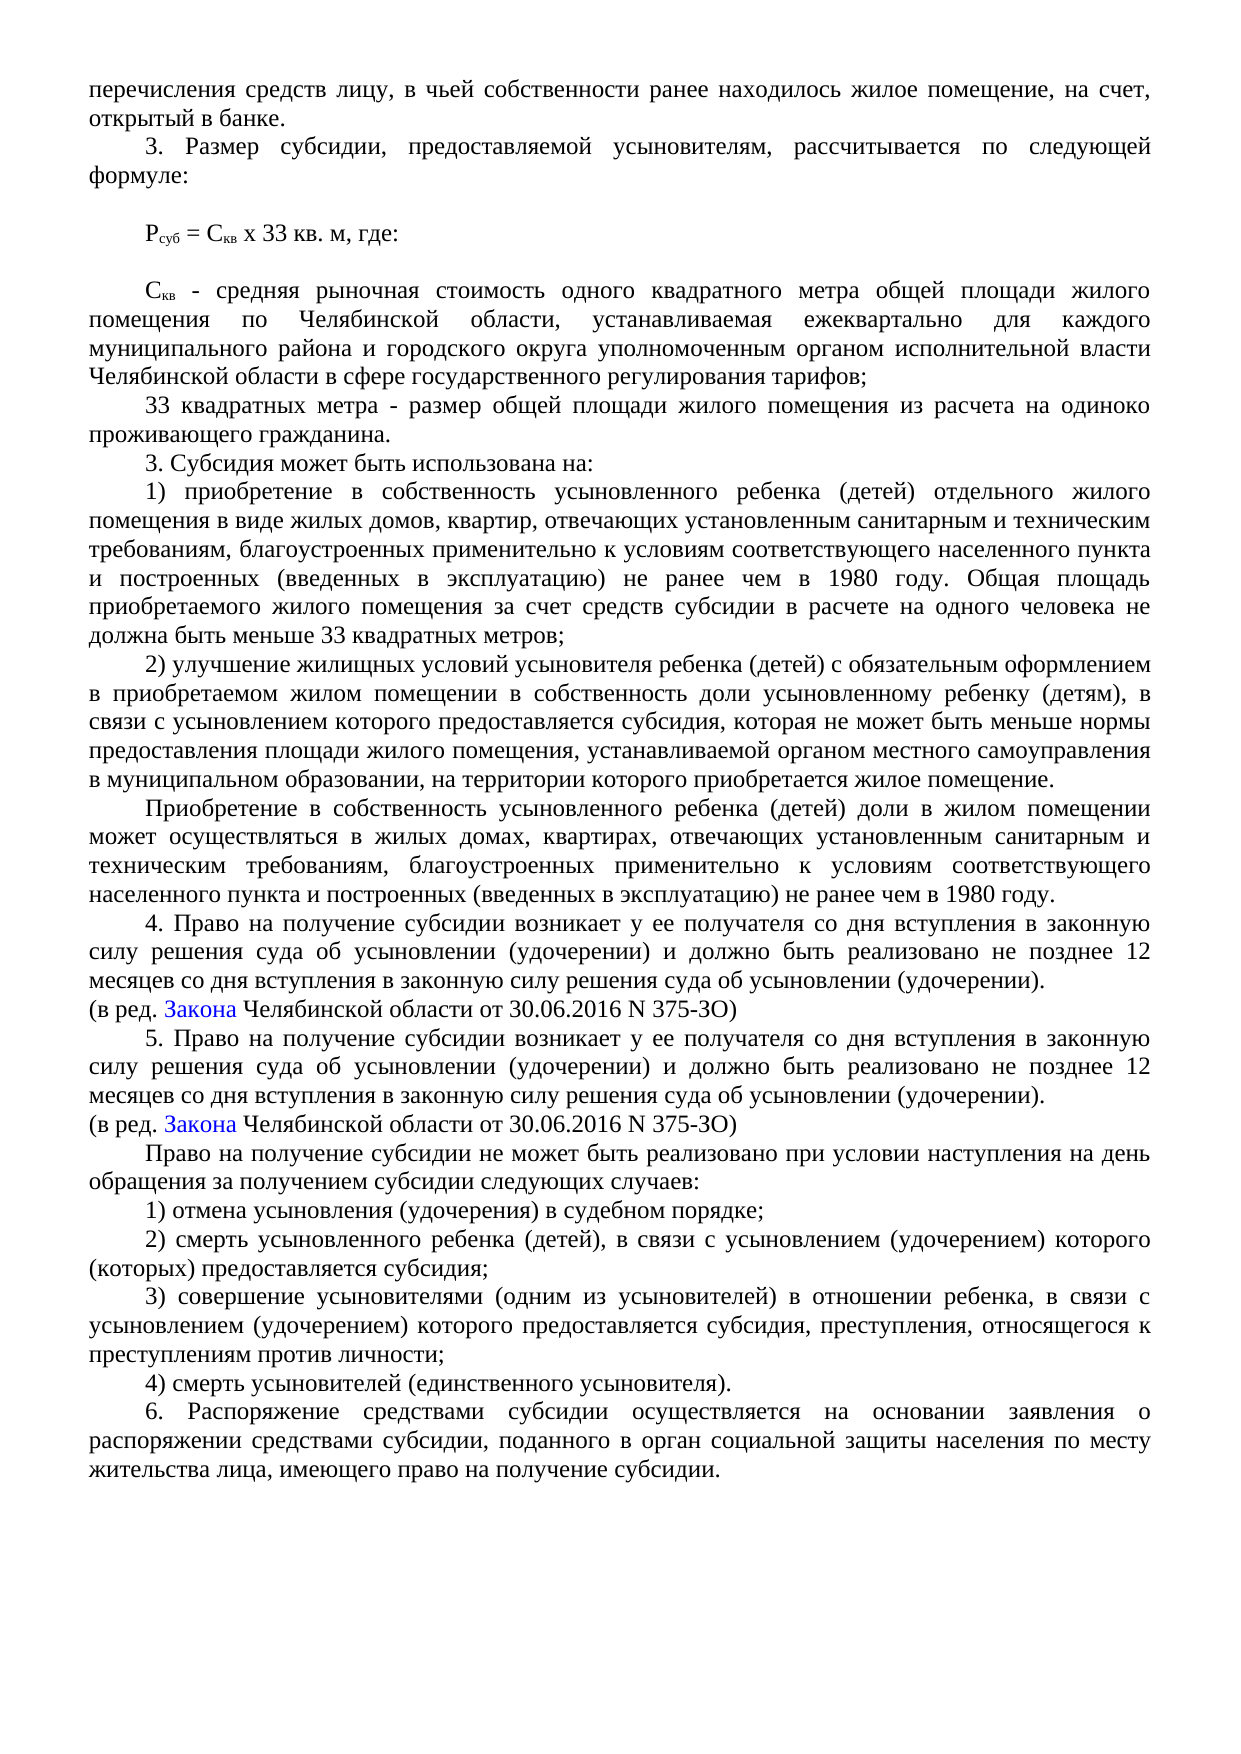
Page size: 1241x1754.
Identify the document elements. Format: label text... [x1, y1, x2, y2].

text 1) отмена усыновления (удочерения) в судебном порядке; [89, 1195, 1152, 1224]
text Право на получение субсидии не может быть реализовано при условии наступления на день обращения за получением субсидии следующих случаев: [89, 1138, 1152, 1195]
text 4. Право на получение субсидии возникает у ее получателя со дня вступления в законную силу решения суда об усыновлении (удочерении) и должно быть реализовано не позднее 12 месяцев со дня вступления в законную силу решения суда об усыновлении (удочерении). [89, 908, 1152, 994]
text 6. Распоряжение средствами субсидии осуществляется на основании заявления о распоряжении средствами субсидии, поданного в орган социальной защиты населения по месту жительства лица, имеющего право на получение субсидии. [89, 1396, 1152, 1483]
text 2) улучшение жилищных условий усыновителя ребенка (детей) с обязательным оформлением в приобретаемом жилом помещении в собственность доли усыновленному ребенку (детям), в связи с усыновлением которого предоставляется субсидия, которая не может быть меньше нормы предоставления площади жилого помещения, устанавливаемой органом местного самоуправления в муниципальном образовании, на территории которого приобретается жилое помещение. [89, 649, 1152, 793]
text 3. Размер субсидии, предоставляемой усыновителям, рассчитывается по следующей формуле: [89, 131, 1152, 189]
text 3. Субсидия может быть использована на: [89, 448, 1152, 476]
text Рсуб = Скв x 33 кв. м, где: [89, 218, 1152, 246]
text 2) смерть усыновленного ребенка (детей), в связи с усыновлением (удочерением) которого (которых) предоставляется субсидия; [89, 1224, 1152, 1281]
text 5. Право на получение субсидии возникает у ее получателя со дня вступления в законную силу решения суда об усыновлении (удочерении) и должно быть реализовано не позднее 12 месяцев со дня вступления в законную силу решения суда об усыновлении (удочерении). [89, 1023, 1152, 1109]
text Скв - средняя рыночная стоимость одного квадратного метра общей площади жилого помещения по Челябинской области, устанавливаемая ежеквартально для каждого муниципального района и городского округа уполномоченным органом исполнительной власти Челябинской области в сфере государственного регулирования тарифов; [89, 275, 1152, 390]
text 4) смерть усыновителей (единственного усыновителя). [89, 1368, 1152, 1396]
text 33 квадратных метра - размер общей площади жилого помещения из расчета на одиноко проживающего гражданина. [89, 390, 1152, 448]
text (в ред. Закона Челябинской области от 30.06.2016 N 375-ЗО) [89, 994, 1152, 1023]
text (в ред. Закона Челябинской области от 30.06.2016 N 375-ЗО) [89, 1109, 1152, 1138]
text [89, 74, 1152, 131]
text Приобретение в собственность усыновленного ребенка (детей) доли в жилом помещении может осуществляться в жилых домах, квартирах, отвечающих установленным санитарным и техническим требованиям, благоустроенных применительно к условиям соответствующего населенного пункта и построенных (введенных в эксплуатацию) не ранее чем в 1980 году. [89, 793, 1152, 908]
text 1) приобретение в собственность усыновленного ребенка (детей) отдельного жилого помещения в виде жилых домов, квартир, отвечающих установленным санитарным и техническим требованиям, благоустроенных применительно к условиям соответствующего населенного пункта и построенных (введенных в эксплуатацию) не ранее чем в 1980 году. Общая площадь приобретаемого жилого помещения за счет средств субсидии в расчете на одного человека не должна быть меньше 33 квадратных метров; [89, 476, 1152, 649]
text 3) совершение усыновителями (одним из усыновителей) в отношении ребенка, в связи с усыновлением (удочерением) которого предоставляется субсидия, преступления, относящегося к преступлениям против личности; [89, 1281, 1152, 1368]
